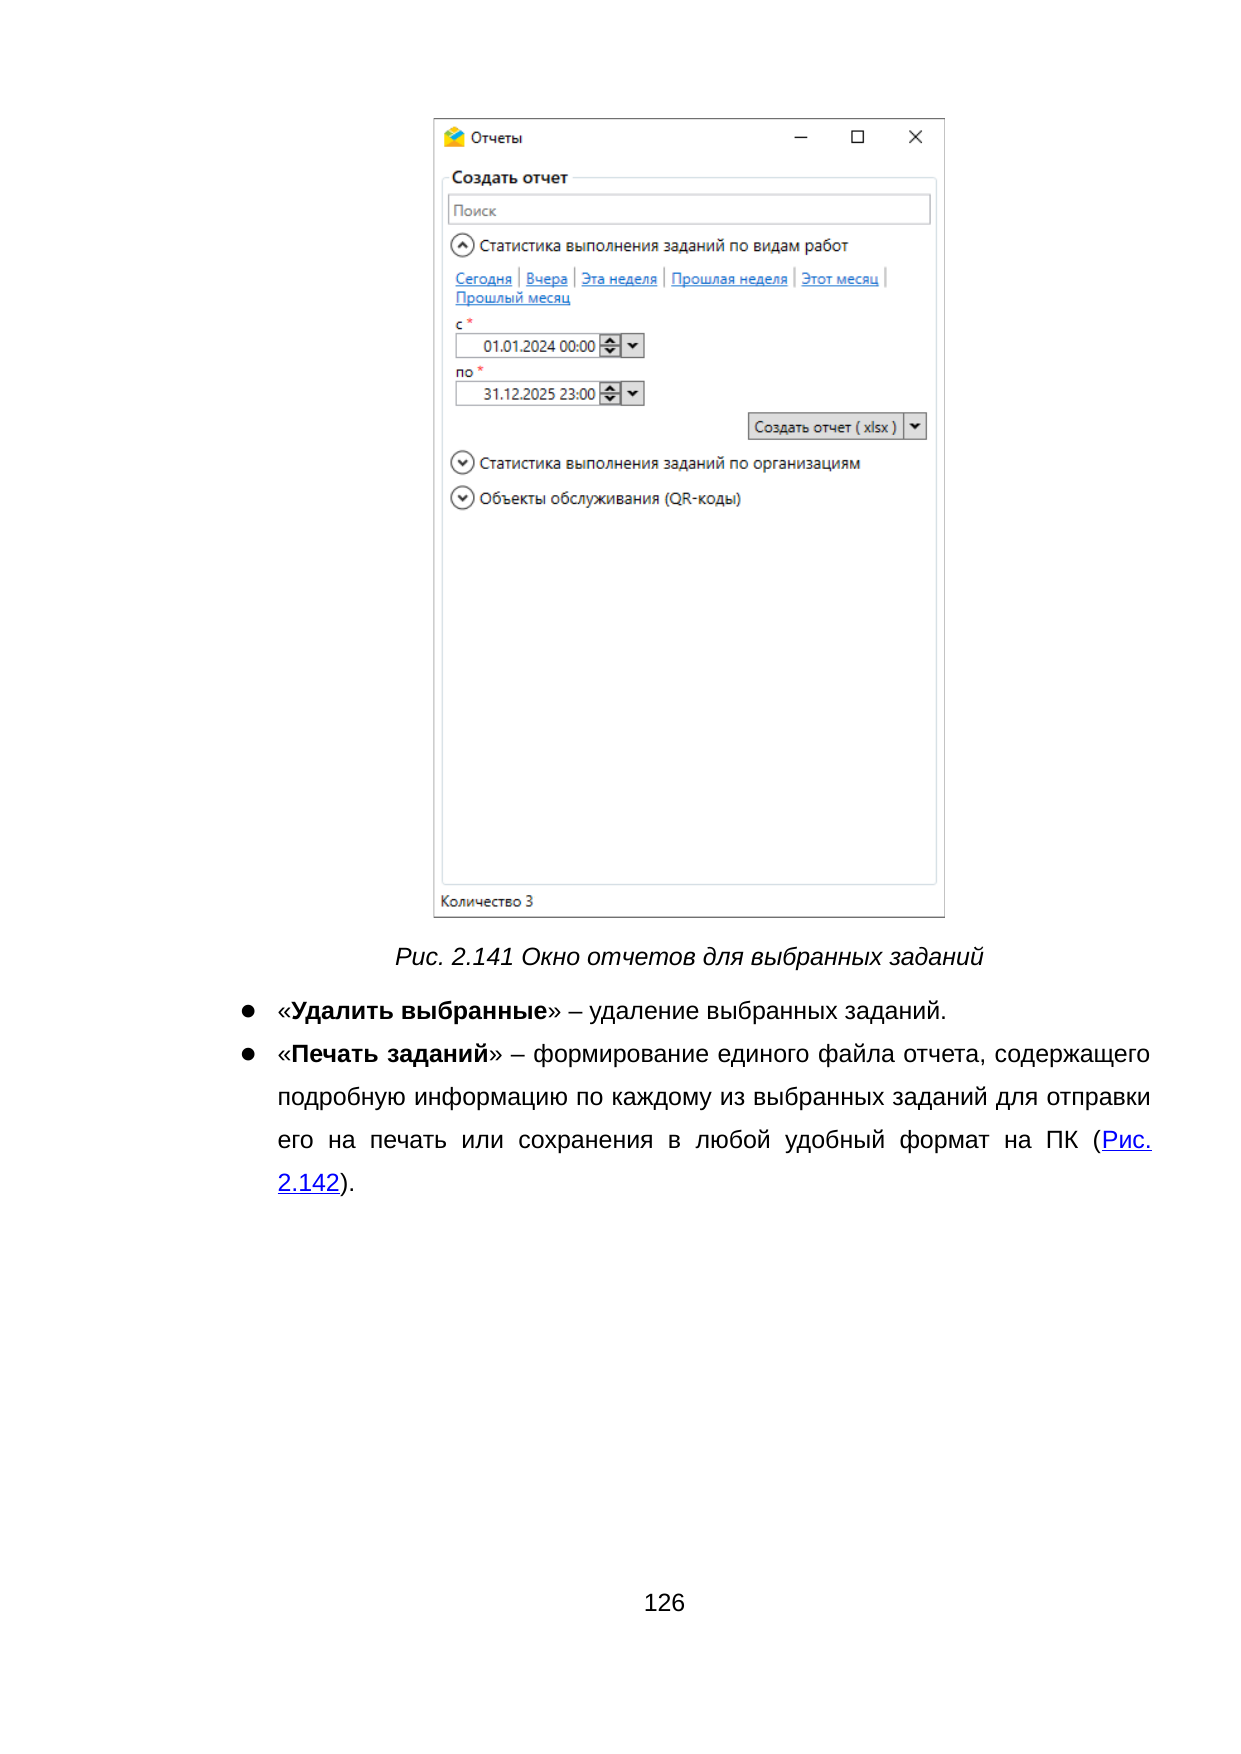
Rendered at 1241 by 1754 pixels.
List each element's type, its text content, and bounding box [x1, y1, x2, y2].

picture [433, 118, 945, 918]
list «Удалить выбранные» – удаление выбранных заданий. [240, 996, 1152, 1024]
list «Печать заданий» – формирование единого файла отчета, содержащего подробную информацию по каждому из выбранных заданий для отправки его на печать или сохранения в любой удобный формат на ПК (Рис. 2.142). [240, 1039, 1152, 1197]
text Рис. 2.141 Окно отчетов для выбранных заданий [227, 942, 1152, 971]
